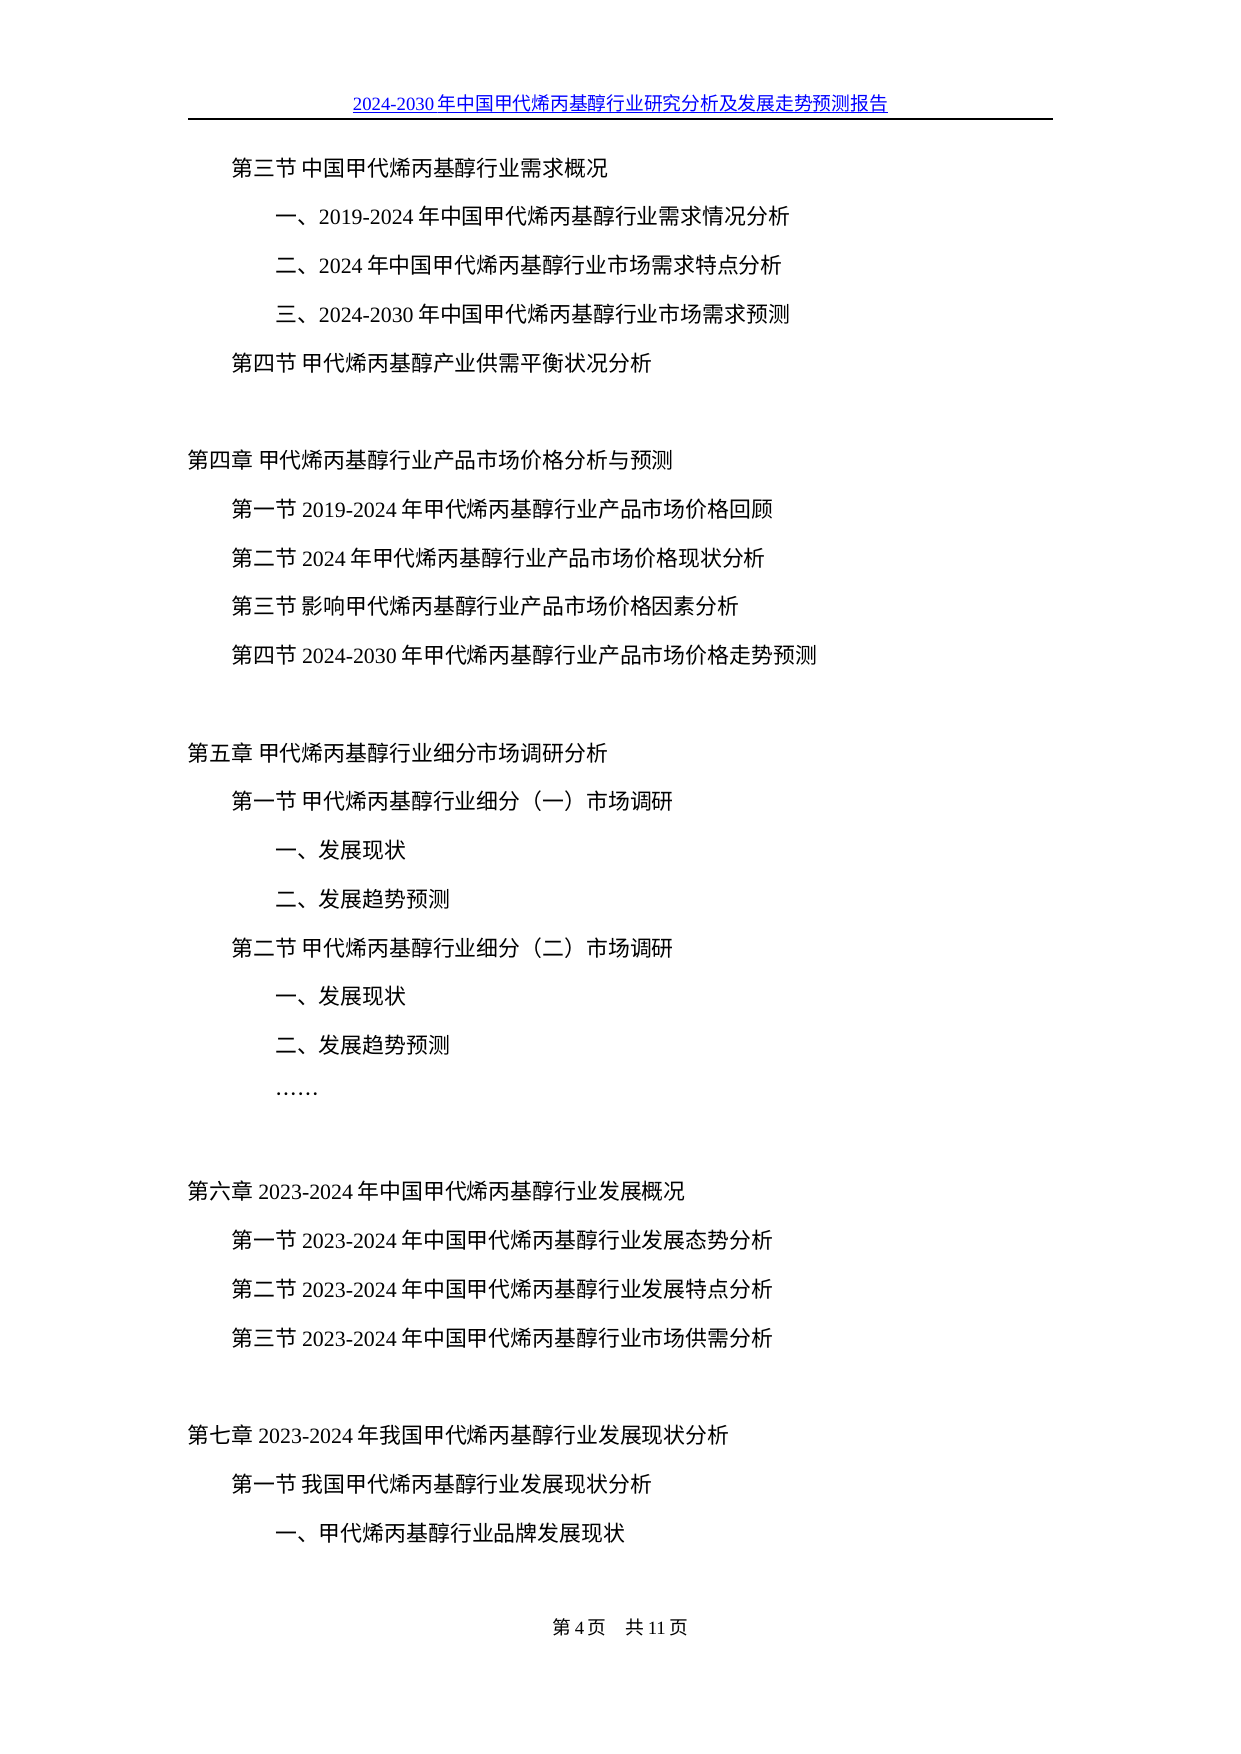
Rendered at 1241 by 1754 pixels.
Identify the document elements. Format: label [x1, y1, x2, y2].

text [187, 150, 1053, 1548]
